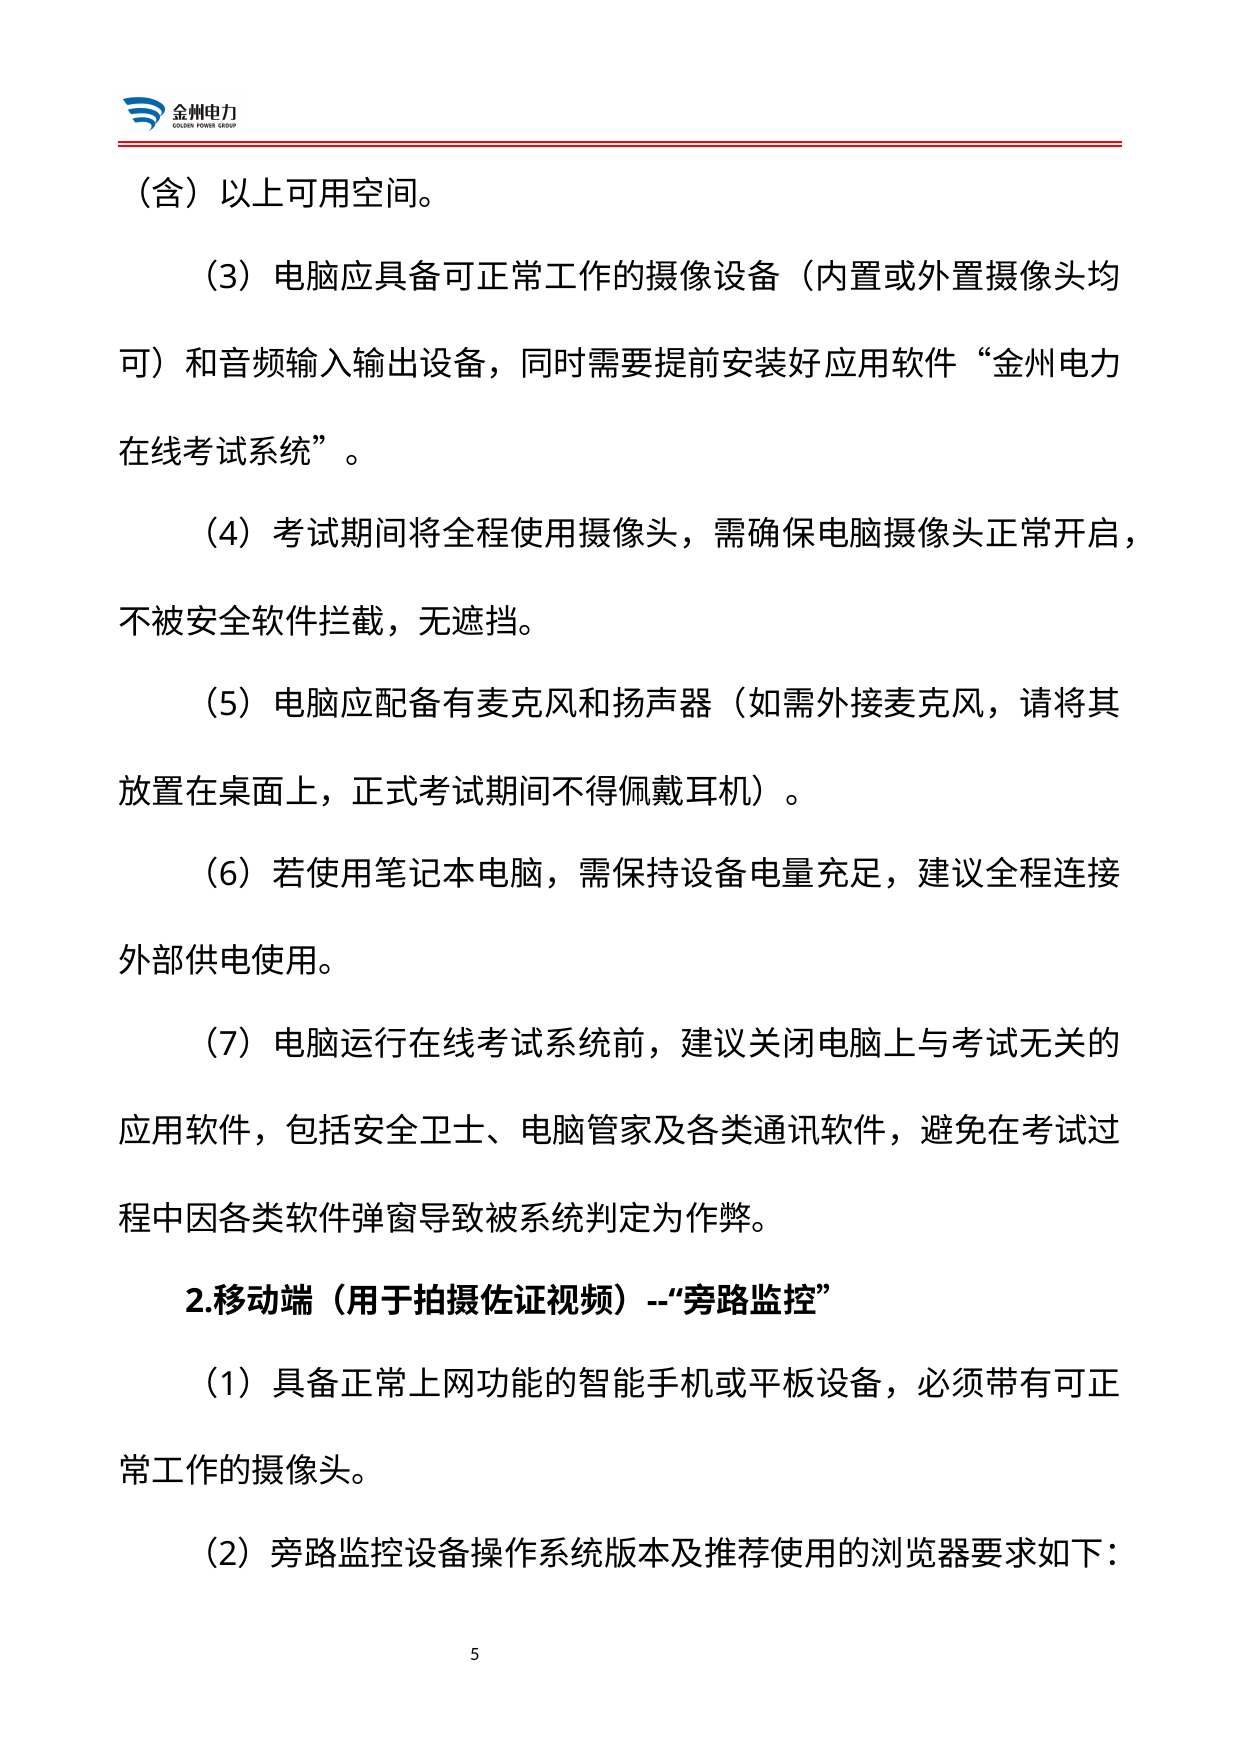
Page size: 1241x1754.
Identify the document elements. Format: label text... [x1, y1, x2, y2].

text （7）电脑运行在线考试系统前，建议关闭电脑上与考试无关的应用软件，包括安全卫士、电脑管家及各类通讯软件，避免在考试过程中因各类软件弹窗导致被系统判定为作弊。 [118, 1012, 1122, 1245]
text （5）电脑应配备有麦克风和扬声器（如需外接麦克风，请将其放置在桌面上，正式考试期间不得佩戴耳机）。 [118, 672, 1122, 818]
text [118, 162, 1122, 221]
text （2）旁路监控设备操作系统版本及推荐使用的浏览器要求如下： [118, 1521, 1122, 1580]
text （6）若使用笔记本电脑，需保持设备电量充足，建议全程连接外部供电使用。 [118, 842, 1122, 988]
text （3）电脑应具备可正常工作的摄像设备（内置或外置摄像头均可）和音频输入输出设备，同时需要提前安装好应用软件“金州电力在线考试系统”。 [118, 244, 1122, 478]
text （4）考试期间将全程使用摄像头，需确保电脑摄像头正常开启，不被安全软件拦截，无遮挡。 [118, 502, 1122, 648]
picture [118, 88, 245, 139]
text 2.移动端（用于拍摄佐证视频）--“旁路监控” [118, 1269, 1122, 1327]
text （1）具备正常上网功能的智能手机或平板设备，必须带有可正常工作的摄像头。 [118, 1352, 1122, 1497]
